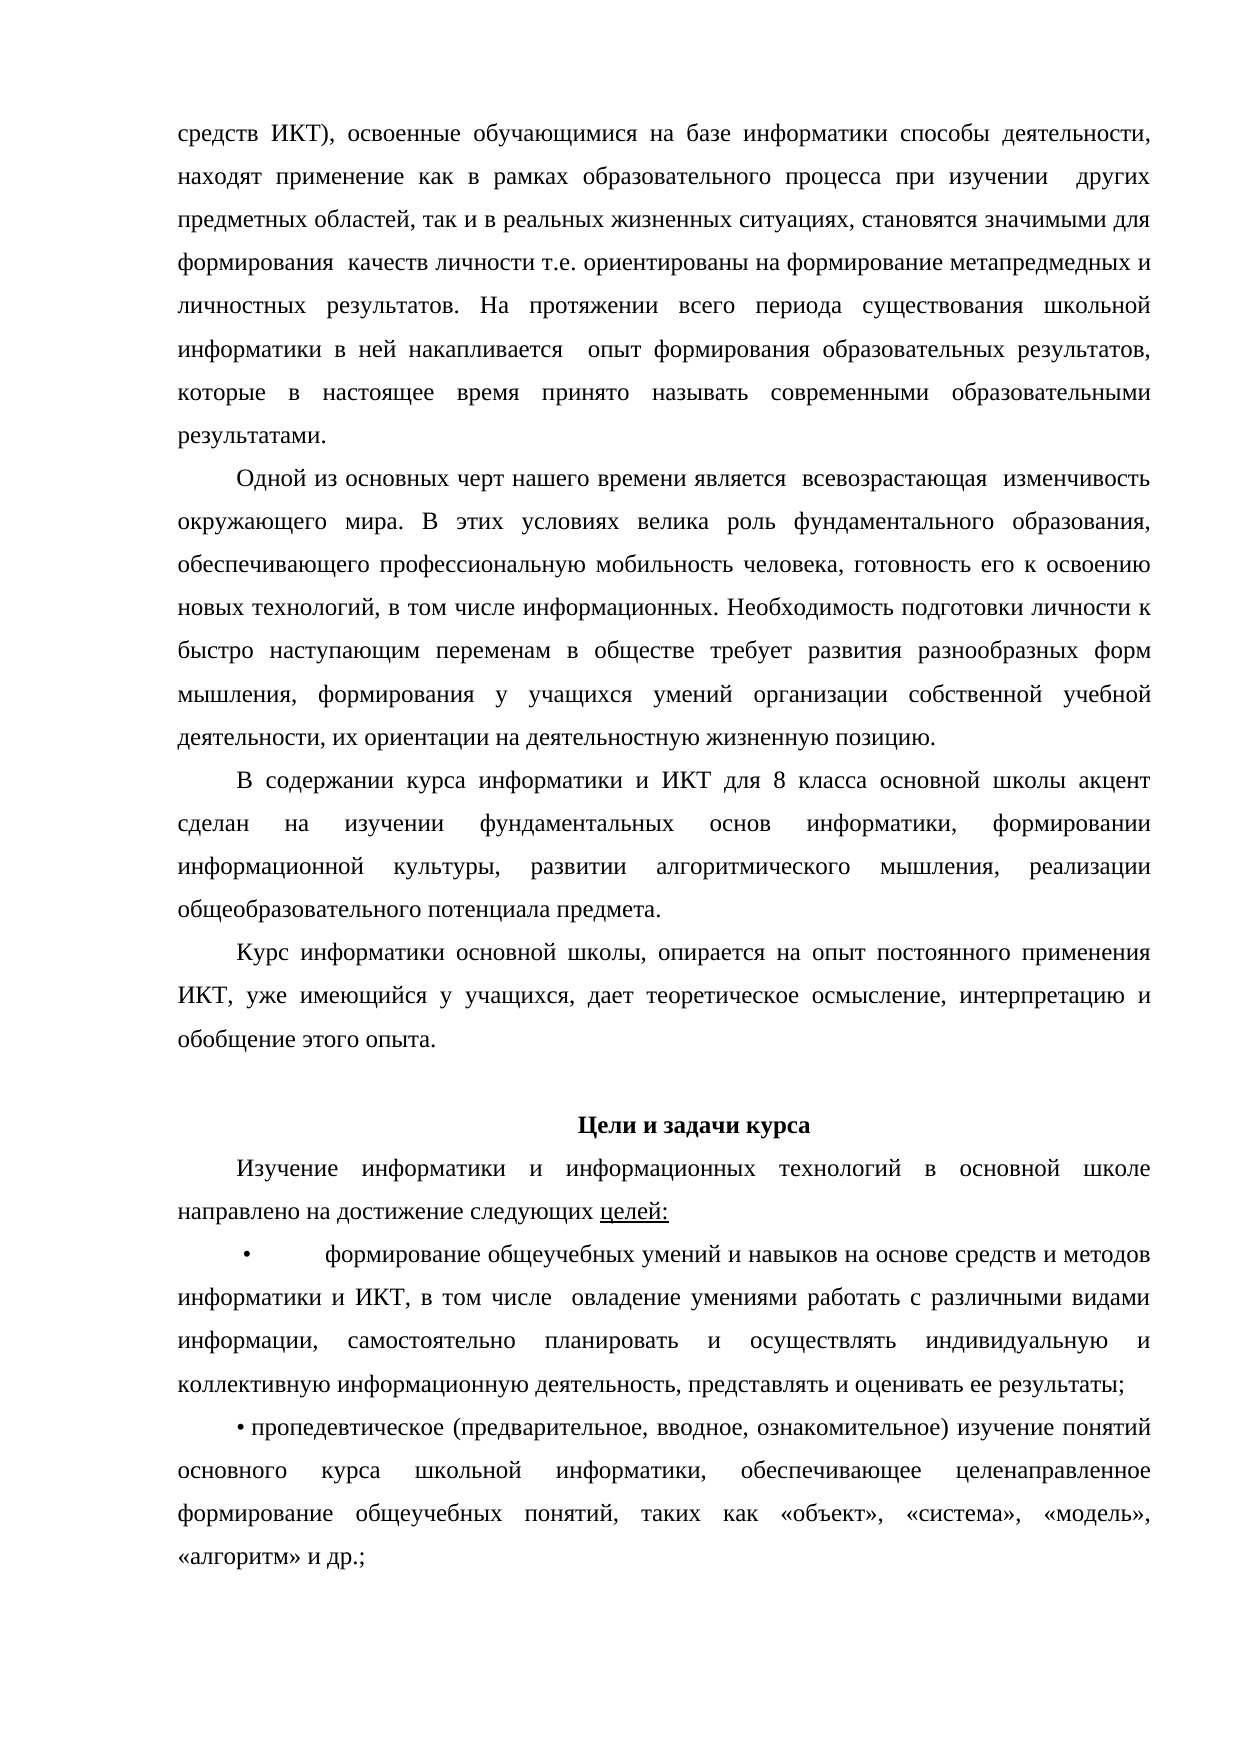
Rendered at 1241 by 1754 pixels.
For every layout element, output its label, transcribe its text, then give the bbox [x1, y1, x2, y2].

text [177, 118, 1152, 449]
text Цели и задачи курса [177, 1110, 1152, 1139]
text Одной из основных черт нашего времени является всевозрастающая изменчивость окружающего мира. В этих условиях велика роль фундаментального образования, обеспечивающего профессиональную мобильность человека, готовность его к освоению новых технологий, в том числе информационных. Необходимость подготовки личности к быстро наступающим переменам в обществе требует развития разнообразных форм мышления, формирования у учащихся умений организации собственной учебной деятельности, их ориентации на деятельностную жизненную позицию. [177, 463, 1152, 751]
text В содержании курса информатики и ИКТ для 8 класса основной школы акцент сделан на изучении фундаментальных основ информатики, формировании информационной культуры, развитии алгоритмического мышления, реализации общеобразовательного потенциала предмета. [177, 765, 1152, 923]
text • формирование общеучебных умений и навыков на основе средств и методов информатики и ИКТ, в том числе овладение умениями работать с различными видами информации, самостоятельно планировать и осуществлять индивидуальную и коллективную информационную деятельность, представлять и оценивать ее результаты; [177, 1239, 1152, 1397]
text Изучение информатики и информационных технологий в основной школе направлено на достижение следующих целей: [177, 1153, 1152, 1225]
text Курс информатики основной школы, опирается на опыт постоянного применения ИКТ, уже имеющийся у учащихся, дает теоретическое осмысление, интерпретацию и обобщение этого опыта. [177, 937, 1152, 1052]
text • пропедевтическое (предварительное, вводное, ознакомительное) изучение понятий основного курса школьной информатики, обеспечивающее целенаправленное формирование общеучебных понятий, таких как «объект», «система», «модель», «алгоритм» и др.; [177, 1412, 1152, 1570]
